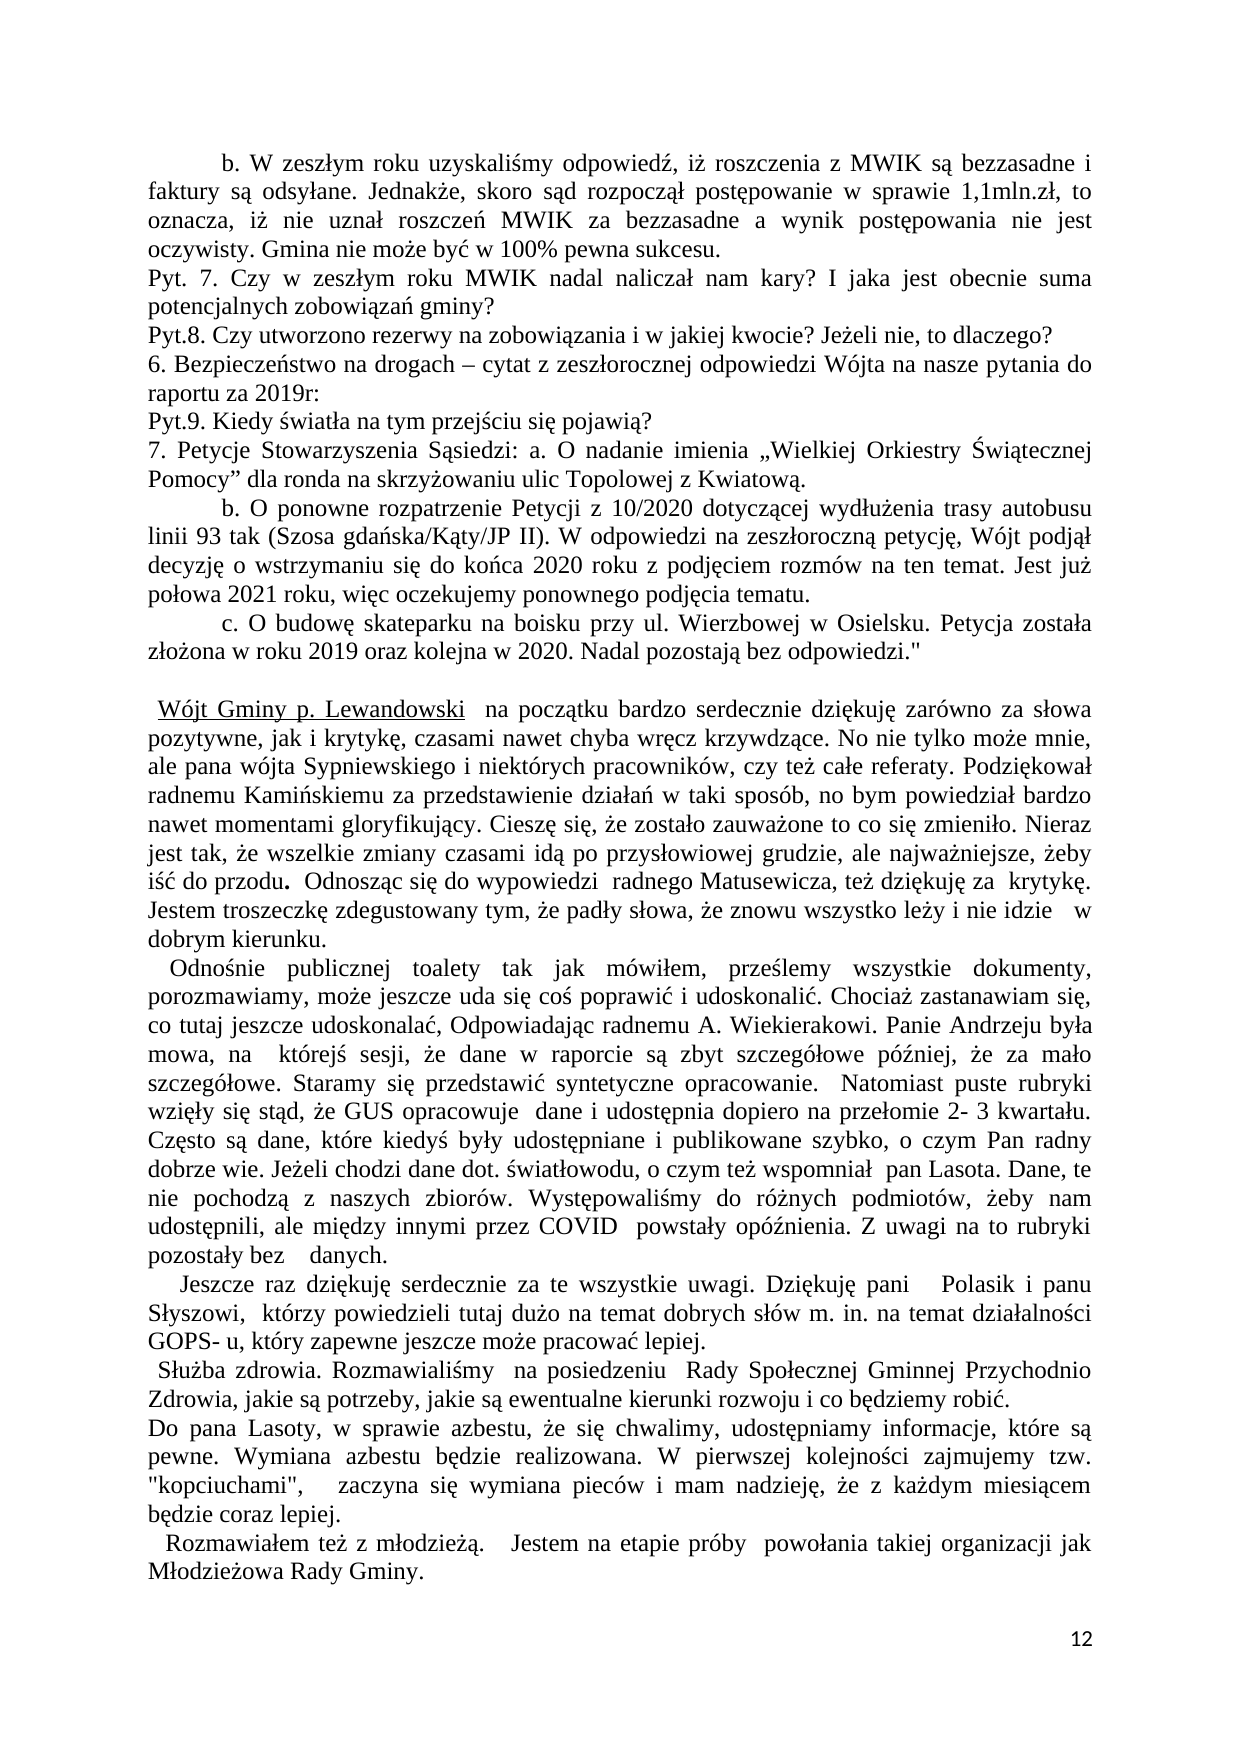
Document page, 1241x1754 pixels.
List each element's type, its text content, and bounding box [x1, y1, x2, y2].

text 6. Bezpieczeństwo na drogach – cytat z zeszłorocznej odpowiedzi Wójta na nasze pytania do raportu za 2019r: [148, 349, 1093, 406]
list c. O budowę skateparku na boisku przy ul. Wierzbowej w Osielsku. Petycja została złożona w roku 2019 oraz kolejna w 2020. Nadal pozostają bez odpowiedzi." [148, 608, 1093, 665]
text Wójt Gminy p. Lewandowski na początku bardzo serdecznie dziękuję zarówno za słowa pozytywne, jak i krytykę, czasami nawet chyba wręcz krzywdzące. No nie tylko może mnie, ale pana wójta Sypniewskiego i niektórych pracowników, czy też całe referaty. Podziękował radnemu Kamińskiemu za przedstawienie działań w taki sposób, no bym powiedział bardzo nawet momentami gloryfikujący. Cieszę się, że zostało zauważone to co się zmieniło. Nieraz jest tak, że wszelkie zmiany czasami idą po przysłowiowej grudzie, ale najważniejsze, żeby iść do przodu. Odnosząc się do wypowiedzi radnego Matusewicza, też dziękuję za krytykę. Jestem troszeczkę zdegustowany tym, że padły słowa, że znowu wszystko leży i nie idzie w dobrym kierunku. [148, 694, 1093, 953]
text Jeszcze raz dziękuję serdecznie za te wszystkie uwagi. Dziękuję pani Polasik i panu Słyszowi, którzy powiedzieli tutaj dużo na temat dobrych słów m. in. na temat działalności GOPS- u, który zapewne jeszcze może pracować lepiej. [148, 1269, 1093, 1355]
text 7. Petycje Stowarzyszenia Sąsiedzi: a. O nadanie imienia „Wielkiej Orkiestry Świątecznej Pomocy” dla ronda na skrzyżowaniu ulic Topolowej z Kwiatową. [148, 435, 1093, 493]
list b. O ponowne rozpatrzenie Petycji z 10/2020 dotyczącej wydłużenia trasy autobusu linii 93 tak (Szosa gdańska/Kąty/JP II). W odpowiedzi na zeszłoroczną petycję, Wójt podjął decyzję o wstrzymaniu się do końca 2020 roku z podjęciem rozmów na ten temat. Jest już połowa 2021 roku, więc oczekujemy ponownego podjęcia tematu. [148, 493, 1093, 608]
text Rozmawiałem też z młodzieżą. Jestem na etapie próby powołania takiej organizacji jak Młodzieżowa Rady Gminy. [148, 1528, 1093, 1585]
text Pyt.9. Kiedy światła na tym przejściu się pojawią? [148, 406, 1093, 435]
text Służba zdrowia. Rozmawialiśmy na posiedzeniu Rady Społecznej Gminnej Przychodnio Zdrowia, jakie są potrzeby, jakie są ewentualne kierunki rozwoju i co będziemy robić. [148, 1355, 1093, 1413]
text Do pana Lasoty, w sprawie azbestu, że się chwalimy, udostępniamy informacje, które są pewne. Wymiana azbestu będzie realizowana. W pierwszej kolejności zajmujemy tzw. "kopciuchami", zaczyna się wymiana pieców i mam nadzieję, że z każdym miesiącem będzie coraz lepiej. [148, 1413, 1093, 1528]
text Pyt. 7. Czy w zeszłym roku MWIK nadal naliczał nam kary? I jaka jest obecnie suma potencjalnych zobowiązań gminy? [148, 263, 1093, 320]
text Pyt.8. Czy utworzono rezerwy na zobowiązania i w jakiej kwocie? Jeżeli nie, to dlaczego? [148, 320, 1093, 349]
text Odnośnie publicznej toalety tak jak mówiłem, prześlemy wszystkie dokumenty, porozmawiamy, może jeszcze uda się coś poprawić i udoskonalić. Chociaż zastanawiam się, co tutaj jeszcze udoskonalać, Odpowiadając radnemu A. Wiekierakowi. Panie Andrzeju była mowa, na którejś sesji, że dane w raporcie są zbyt szczegółowe później, że za mało szczegółowe. Staramy się przedstawić syntetyczne opracowanie. Natomiast puste rubryki wzięły się stąd, że GUS opracowuje dane i udostępnia dopiero na przełomie 2- 3 kwartału. Często są dane, które kiedyś były udostępniane i publikowane szybko, o czym Pan radny dobrze wie. Jeżeli chodzi dane dot. światłowodu, o czym też wspomniał pan Lasota. Dane, te nie pochodzą z naszych zbiorów. Występowaliśmy do różnych podmiotów, żeby nam udostępnili, ale między innymi przez COVID powstały opóźnienia. Z uwagi na to rubryki pozostały bez danych. [148, 953, 1093, 1269]
list b. W zeszłym roku uzyskaliśmy odpowiedź, iż roszczenia z MWIK są bezzasadne i faktury są odsyłane. Jednakże, skoro sąd rozpoczął postępowanie w sprawie 1,1mln.zł, to oznacza, iż nie uznał roszczeń MWIK za bezzasadne a wynik postępowania nie jest oczywisty. Gmina nie może być w 100% pewna sukcesu. [148, 148, 1093, 263]
